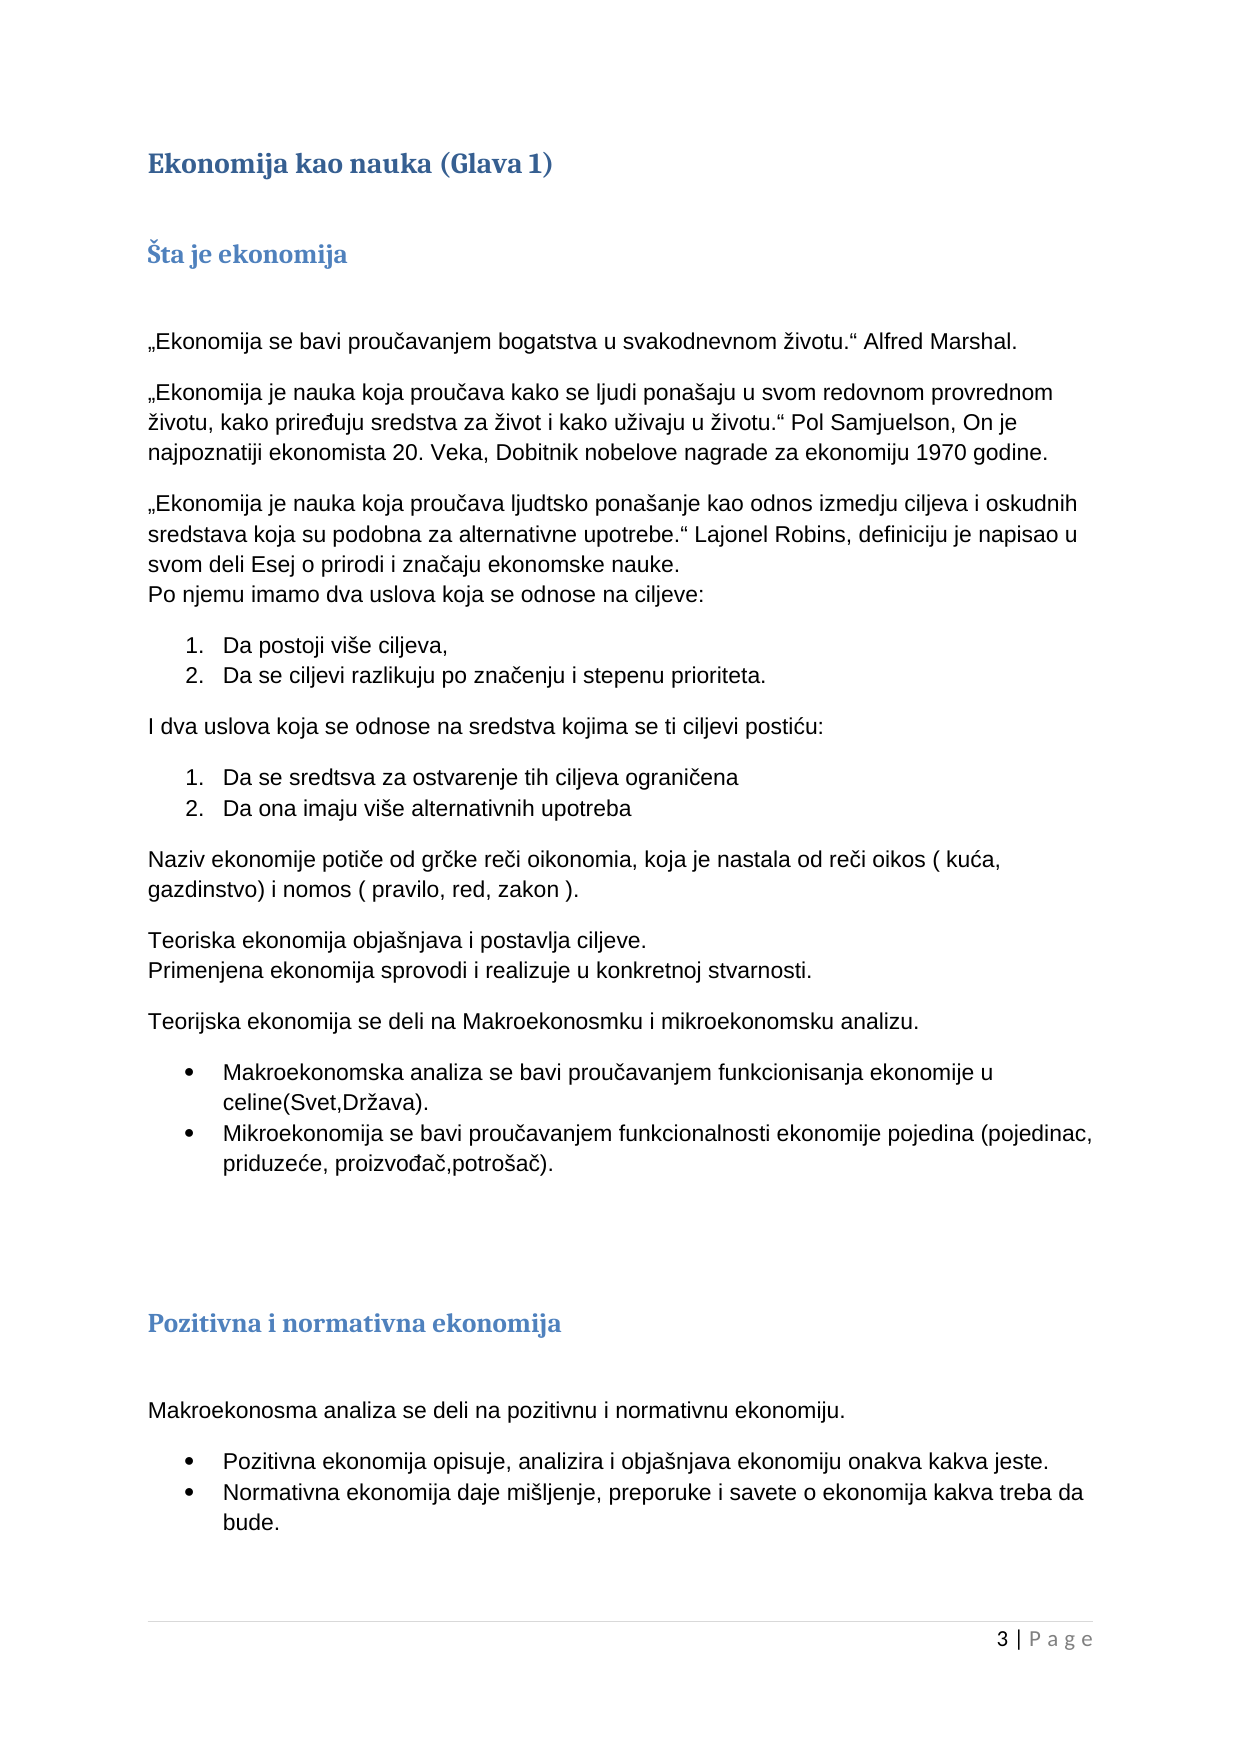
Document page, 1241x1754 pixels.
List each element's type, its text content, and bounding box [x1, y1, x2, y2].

list Pozitivna ekonomija opisuje, analizira i objašnjava ekonomiju onakva kakva jeste. [185, 1448, 1093, 1475]
subtitle Pozitivna i normativna ekonomija [148, 1308, 1093, 1340]
list Da se sredtsva za ostvarenje tih ciljeva ograničena [185, 764, 1093, 791]
text Teoriska ekonomija objašnjava i postavlja ciljeve. Primenjena ekonomija sprovodi i realizuje u konkretnoj stvarnosti. [148, 927, 1093, 983]
text „Ekonomija je nauka koja proučava kako se ljudi ponašaju u svom redovnom provrednom životu, kako priređuju sredstva za život i kako uživaju u životu.“ Pol Samjuelson, On je najpoznatiji ekonomista 20. Veka, Dobitnik nobelove nagrade za ekonomiju 1970 godine. [148, 379, 1093, 466]
subtitle Šta je ekonomija [148, 239, 1093, 270]
text Makroekonosma analiza se deli na pozitivnu i normativnu ekonomiju. [148, 1397, 1093, 1424]
list Da postoji više ciljeva, [185, 632, 1093, 658]
text I dva uslova koja se odnose na sredstva kojima se ti ciljevi postiću: [148, 713, 1093, 740]
text Teorijska ekonomija se deli na Makroekonosmku i mikroekonomsku analizu. [148, 1008, 1093, 1034]
list Mikroekonomija se bavi proučavanjem funkcionalnosti ekonomije pojedina (pojedinac, priduzeće, proizvođač,potrošač). [185, 1119, 1093, 1176]
text „Ekonomija se bavi proučavanjem bogatstva u svakodnevnom životu.“ Alfred Marshal. [148, 328, 1093, 354]
list Da ona imaju više alternativnih upotreba [185, 794, 1093, 821]
list Da se ciljevi razlikuju po značenju i stepenu prioriteta. [185, 662, 1093, 689]
text Naziv ekonomije potiče od grčke reči oikonomia, koja je nastala od reči oikos ( kuća, gazdinstvo) i nomos ( pravilo, red, zakon ). [148, 846, 1093, 902]
list Makroekonomska analiza se bavi proučavanjem funkcionisanja ekonomije u celine(Svet,Država). [185, 1059, 1093, 1116]
text „Ekonomija je nauka koja proučava ljudtsko ponašanje kao odnos izmedju ciljeva i oskudnih sredstava koja su podobna za alternativne upotrebe.“ Lajonel Robins, definiciju je napisao u svom deli Esej o prirodi i značaju ekonomske nauke. Po njemu imamo dva uslova koja se odnose na ciljeve: [148, 490, 1093, 607]
subtitle Ekonomija kao nauka (Glava 1) [148, 148, 1093, 181]
list Normativna ekonomija daje mišljenje, preporuke i savete o ekonomija kakva treba da bude. [185, 1478, 1093, 1535]
